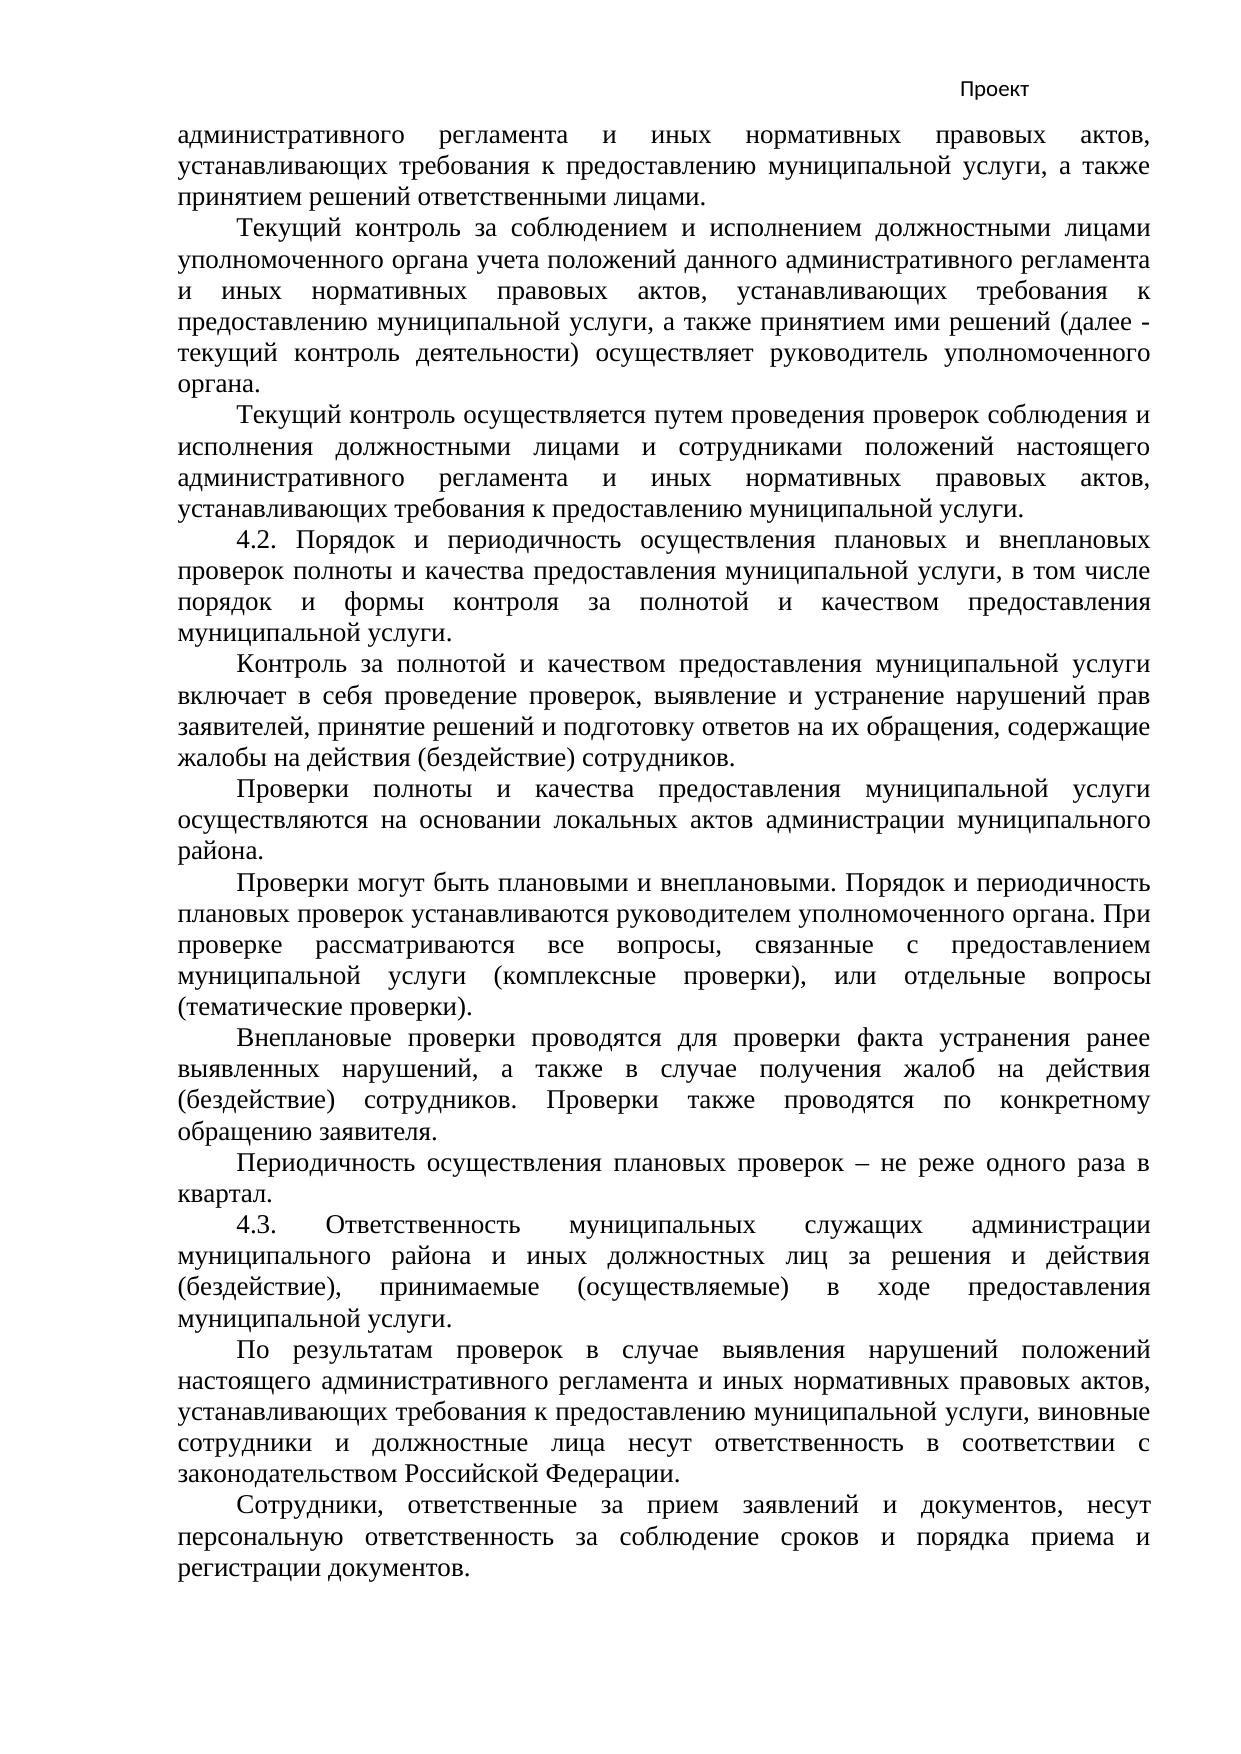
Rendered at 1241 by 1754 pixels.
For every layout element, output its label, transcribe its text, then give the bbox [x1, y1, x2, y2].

text Внеплановые проверки проводятся для проверки факта устранения ранее выявленных нарушений, а также в случае получения жалоб на действия (бездействие) сотрудников. Проверки также проводятся по конкретному обращению заявителя. [177, 1021, 1152, 1146]
text По результатам проверок в случае выявления нарушений положений настоящего административного регламента и иных нормативных правовых актов, устанавливающих требования к предоставлению муниципальной услуги, виновные сотрудники и должностные лица несут ответственность в соответствии с законодательством Российской Федерации. [177, 1333, 1152, 1488]
text Проверки могут быть плановыми и внеплановыми. Порядок и периодичность плановых проверок устанавливаются руководителем уполномоченного органа. При проверке рассматриваются все вопросы, связанные с предоставлением муниципальной услуги (комплексные проверки), или отдельные вопросы (тематические проверки). [177, 866, 1152, 1021]
text Текущий контроль за соблюдением и исполнением должностными лицами уполномоченного органа учета положений данного административного регламента и иных нормативных правовых актов, устанавливающих требования к предоставлению муниципальной услуги, а также принятием ими решений (далее - текущий контроль деятельности) осуществляет руководитель уполномоченного органа. [177, 212, 1152, 398]
text Периодичность осуществления плановых проверок – не реже одного раза в квартал. [177, 1146, 1152, 1208]
text 4.2. Порядок и периодичность осуществления плановых и внеплановых проверок полноты и качества предоставления муниципальной услуги, в том числе порядок и формы контроля за полнотой и качеством предоставления муниципальной услуги. [177, 523, 1152, 648]
text Текущий контроль осуществляется путем проведения проверок соблюдения и исполнения должностными лицами и сотрудниками положений настоящего административного регламента и иных нормативных правовых актов, устанавливающих требования к предоставлению муниципальной услуги. [177, 398, 1152, 523]
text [177, 118, 1152, 212]
text Контроль за полнотой и качеством предоставления муниципальной услуги включает в себя проведение проверок, выявление и устранение нарушений прав заявителей, принятие решений и подготовку ответов на их обращения, содержащие жалобы на действия (бездействие) сотрудников. [177, 648, 1152, 772]
text 4.3. Ответственность муниципальных служащих администрации муниципального района и иных должностных лиц за решения и действия (бездействие), принимаемые (осуществляемые) в ходе предоставления муниципальной услуги. [177, 1208, 1152, 1333]
text Проверки полноты и качества предоставления муниципальной услуги осуществляются на основании локальных актов администрации муниципального района. [177, 772, 1152, 866]
text Сотрудники, ответственные за прием заявлений и документов, несут персональную ответственность за соблюдение сроков и порядка приема и регистрации документов. [177, 1488, 1152, 1582]
